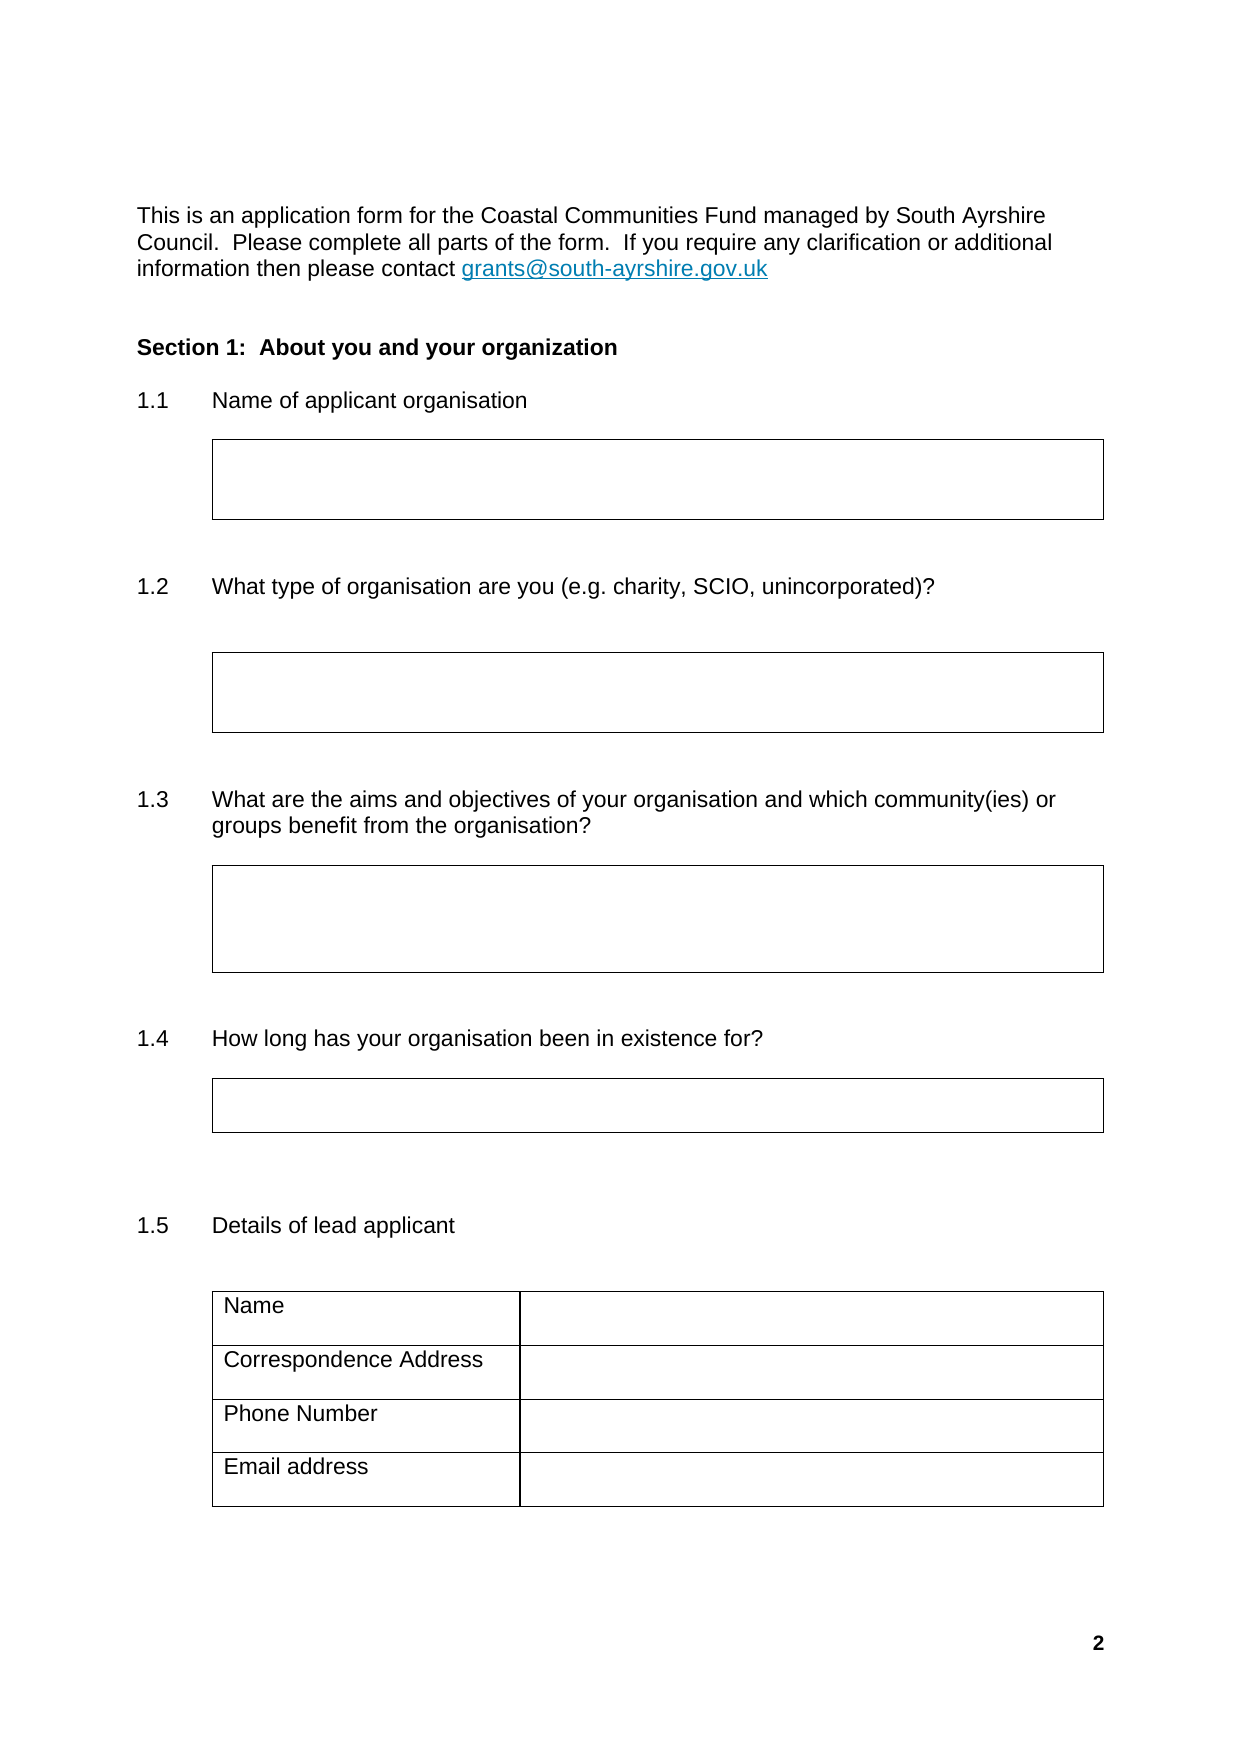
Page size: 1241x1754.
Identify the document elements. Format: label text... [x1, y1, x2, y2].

list Details of lead applicant [137, 1212, 1104, 1238]
table_cell Phone Number [213, 1400, 519, 1452]
list What type of organisation are you (e.g. charity, SCIO, unincorporated)? [137, 573, 1104, 599]
text Section 1: About you and your organization [137, 334, 1104, 360]
table_header [213, 440, 1103, 519]
list What are the aims and objectives of your organisation and which community(ies) or groups benefit from the organisation? [137, 786, 1104, 839]
table_cell Email address [213, 1453, 519, 1506]
list Name of applicant organisation [137, 387, 1104, 413]
table_header [213, 866, 1103, 972]
text This is an application form for the Coastal Communities Fund managed by South Ayrshire Council. Please complete all parts of the form. If you require any clarification or additional information then please contact grants@south-ayrshire.gov.uk [137, 202, 1104, 281]
table_header Name [213, 1292, 519, 1345]
table_header [521, 1292, 1103, 1345]
table_cell [521, 1453, 1103, 1506]
table_cell Correspondence Address [213, 1346, 519, 1398]
table_header [213, 1079, 1103, 1132]
table_cell [521, 1400, 1103, 1452]
table_header [213, 653, 1103, 732]
table_cell [521, 1346, 1103, 1398]
list How long has your organisation been in existence for? [137, 1025, 1104, 1052]
